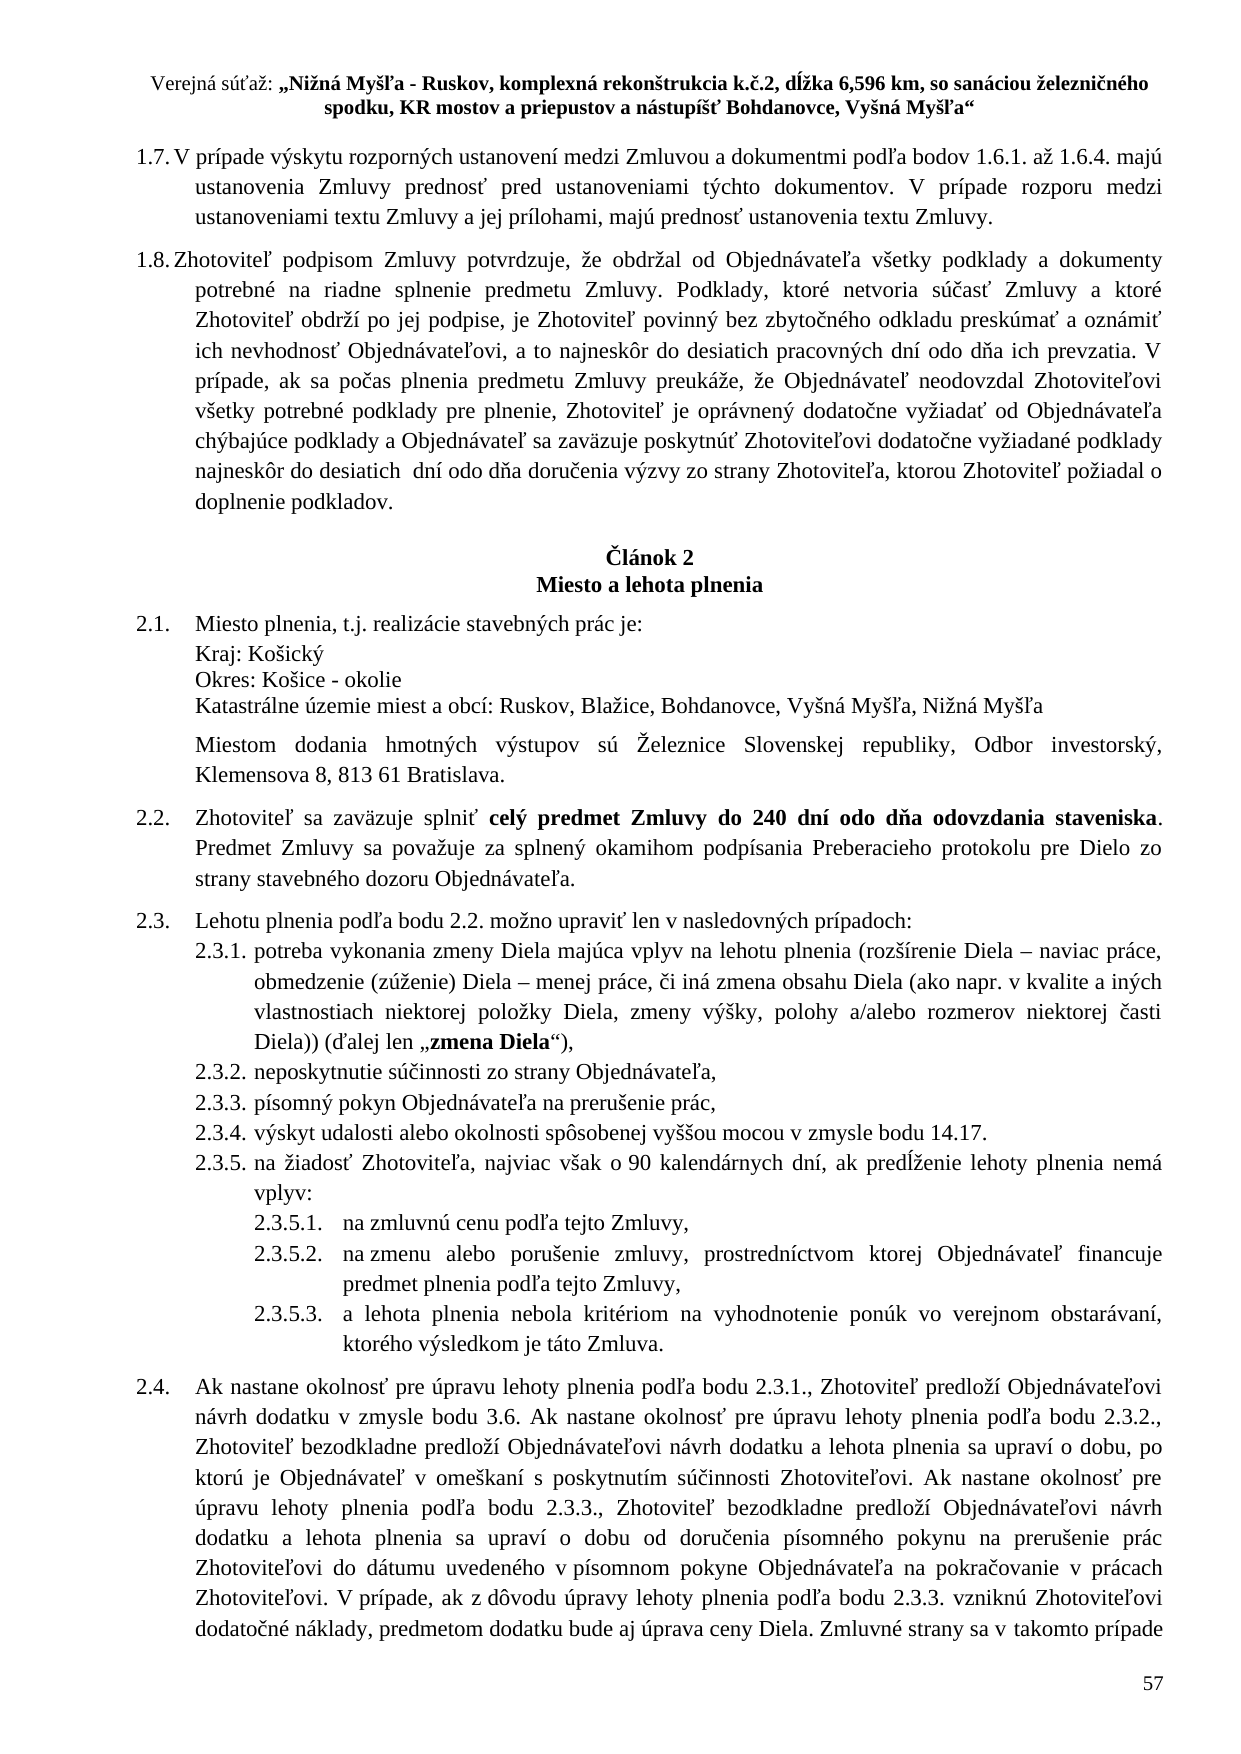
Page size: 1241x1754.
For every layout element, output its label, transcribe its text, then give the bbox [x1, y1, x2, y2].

list na zmenu alebo porušenie zmluvy, prostredníctvom ktorej Objednávateľ financuje predmet plnenia podľa tejto Zmluvy, [254, 1240, 1163, 1296]
list Miesto plnenia, t.j. realizácie stavebných prác je: [136, 609, 1163, 636]
text Kraj: Košický [136, 640, 1163, 666]
list V prípade výskytu rozporných ustanovení medzi Zmluvou a dokumentmi podľa bodov 1.6.1. až 1.6.4. majú ustanovenia Zmluvy prednosť pred ustanoveniami týchto dokumentov. V prípade rozporu medzi ustanoveniami textu Zmluvy a jej prílohami, majú prednosť ustanovenia textu Zmluvy. [136, 143, 1163, 230]
text Okres: Košice - okolie [136, 666, 1163, 692]
list potreba vykonania zmeny Diela majúca vplyv na lehotu plnenia (rozšírenie Diela – naviac práce, obmedzenie (zúženie) Diela – menej práce, či iná zmena obsahu Diela (ako napr. v kvalite a iných vlastnostiach niektorej položky Diela, zmeny výšky, polohy a/alebo rozmerov niektorej časti Diela)) (ďalej len „zmena Diela“), [195, 938, 1163, 1054]
text Miestom dodania hmotných výstupov sú Železnice Slovenskej republiky, Odbor investorský, Klemensova 8, 813 61 Bratislava. [195, 731, 1163, 788]
list a lehota plnenia nebola kritériom na vyhodnotenie ponúk vo verejnom obstarávaní, ktorého výsledkom je táto Zmluva. [254, 1300, 1163, 1357]
text Miesto a lehota plnenia [136, 571, 1163, 597]
list Zhotoviteľ sa zaväzuje splniť celý predmet Zmluvy do 240 dní odo dňa odovzdania staveniska. Predmet Zmluvy sa považuje za splnený okamihom podpísania Preberacieho protokolu pre Dielo zo strany stavebného dozoru Objednávateľa. [136, 804, 1163, 891]
text Katastrálne územie miest a obcí: Ruskov, Blažice, Bohdanovce, Vyšná Myšľa, Nižná Myšľa [136, 692, 1163, 719]
list neposkytnutie súčinnosti zo strany Objednávateľa, [195, 1058, 1163, 1085]
list výskyt udalosti alebo okolnosti spôsobenej vyššou mocou v zmysle bodu 14.17. [195, 1119, 1163, 1145]
list Lehotu plnenia podľa bodu 2.2. možno upraviť len v nasledovných prípadoch: [136, 907, 1163, 934]
list na žiadosť Zhotoviteľa, najviac však o 90 kalendárnych dní, ak predĺženie lehoty plnenia nemá vplyv: [195, 1149, 1163, 1206]
list Zhotoviteľ podpisom Zmluvy potvrdzuje, že obdržal od Objednávateľa všetky podklady a dokumenty potrebné na riadne splnenie predmetu Zmluvy. Podklady, ktoré netvoria súčasť Zmluvy a ktoré Zhotoviteľ obdrží po jej podpise, je Zhotoviteľ povinný bez zbytočného odkladu preskúmať a oznámiť ich nevhodnosť Objednávateľovi, a to najneskôr do desiatich pracovných dní odo dňa ich prevzatia. V prípade, ak sa počas plnenia predmetu Zmluvy preukáže, že Objednávateľ neodovzdal Zhotoviteľovi všetky potrebné podklady pre plnenie, Zhotoviteľ je oprávnený dodatočne vyžiadať od Objednávateľa chýbajúce podklady a Objednávateľ sa zaväzuje poskytnúť Zhotoviteľovi dodatočne vyžiadané podklady najneskôr do desiatich dní odo dňa doručenia výzvy zo strany Zhotoviteľa, ktorou Zhotoviteľ požiadal o doplnenie podkladov. [136, 246, 1163, 514]
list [136, 1373, 1163, 1641]
list na zmluvnú cenu podľa tejto Zmluvy, [254, 1209, 1163, 1236]
list písomný pokyn Objednávateľa na prerušenie prác, [195, 1089, 1163, 1115]
text Článok 2 [136, 544, 1163, 571]
